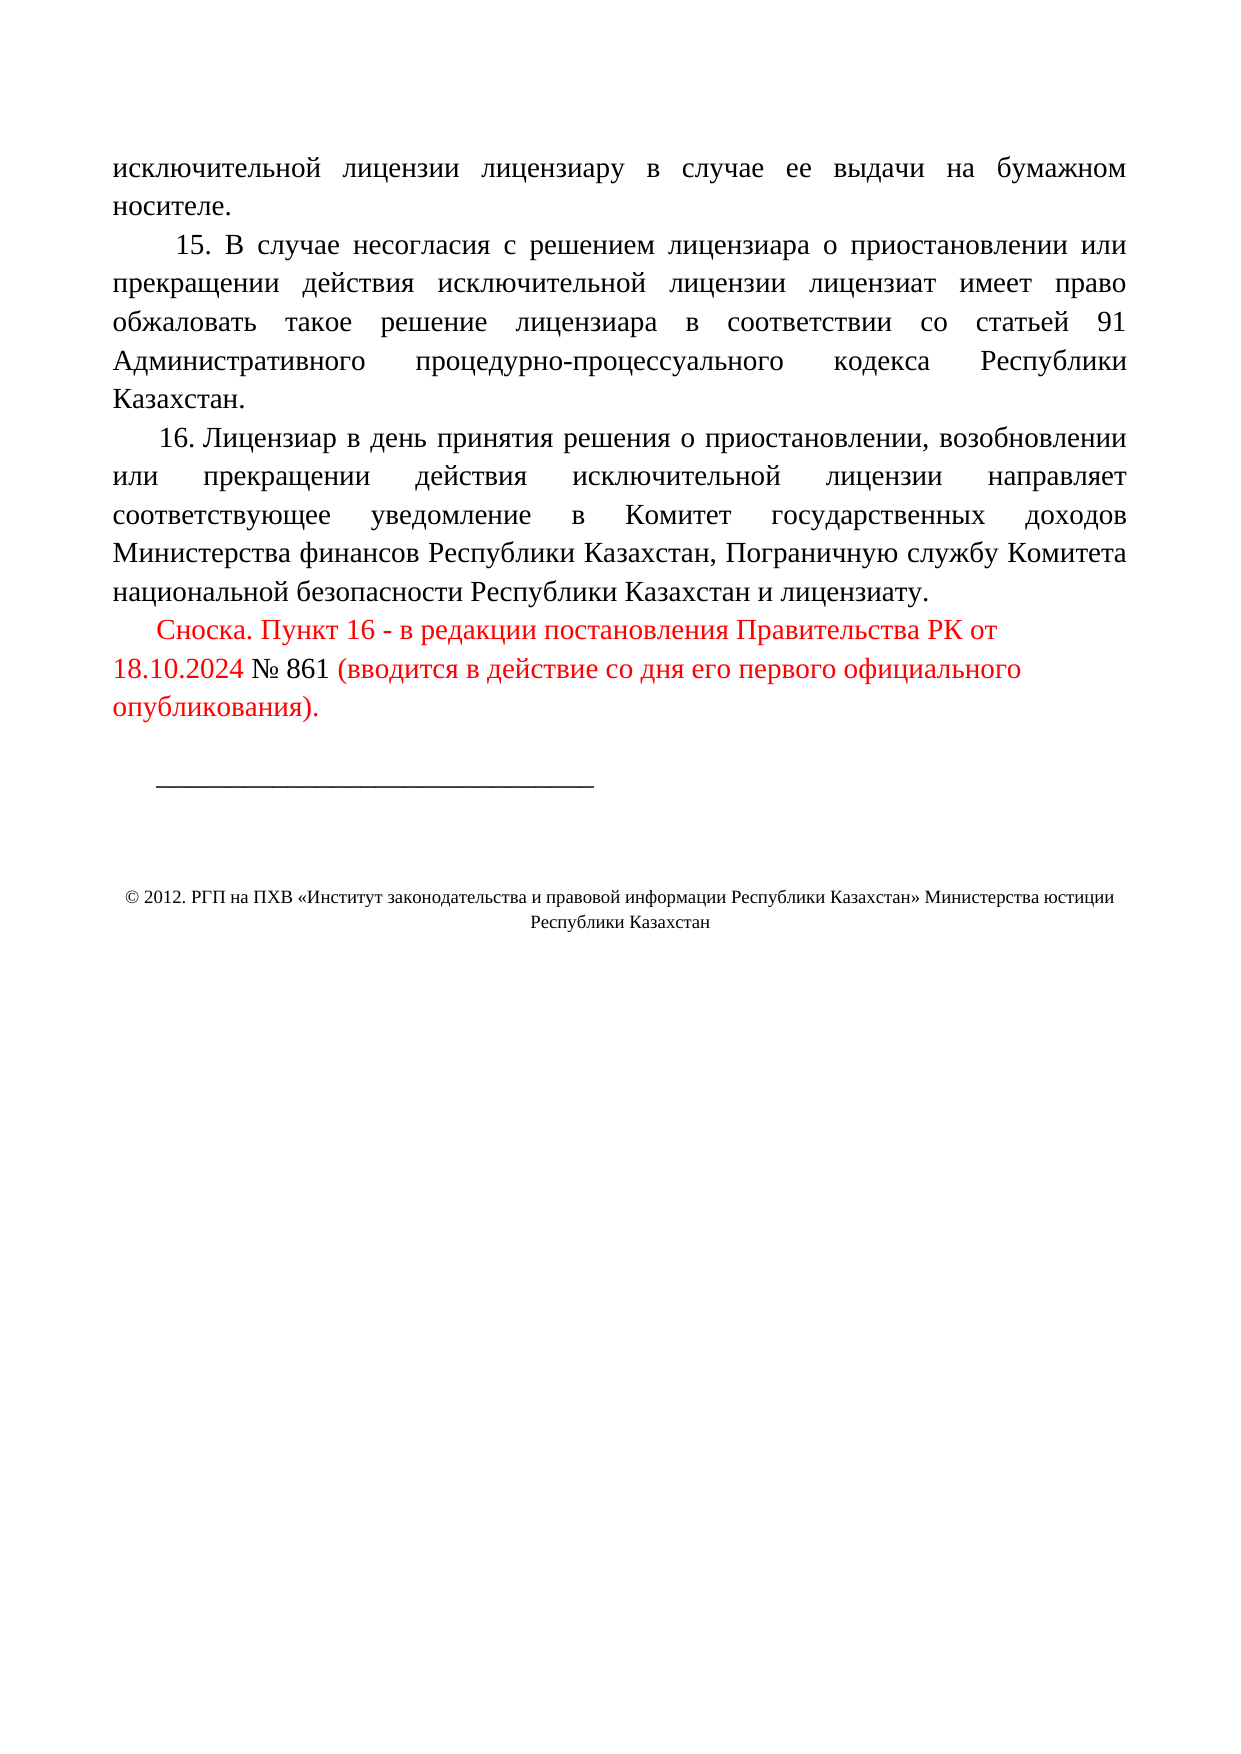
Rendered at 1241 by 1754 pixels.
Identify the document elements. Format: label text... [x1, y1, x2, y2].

text 16. Лицензиар в день принятия решения о приостановлении, возобновлении или прекращении действия исключительной лицензии направляет соответствующее уведомление в Комитет государственных доходов Министерства финансов Республики Казахстан, Пограничную службу Комитета национальной безопасности Республики Казахстан и лицензиату. [112, 420, 1128, 607]
text Сноска. Пункт 16 - в редакции постановления Правительства РК от 18.10.2024 № 861 (вводится в действие со дня его первого официального опубликования). [112, 612, 1128, 753]
text ______________________________ [112, 757, 1128, 791]
text © 2012. РГП на ПХВ «Институт законодательства и правовой информации Республики Казахстан» Министерства юстиции Республики Казахстан [112, 886, 1128, 933]
